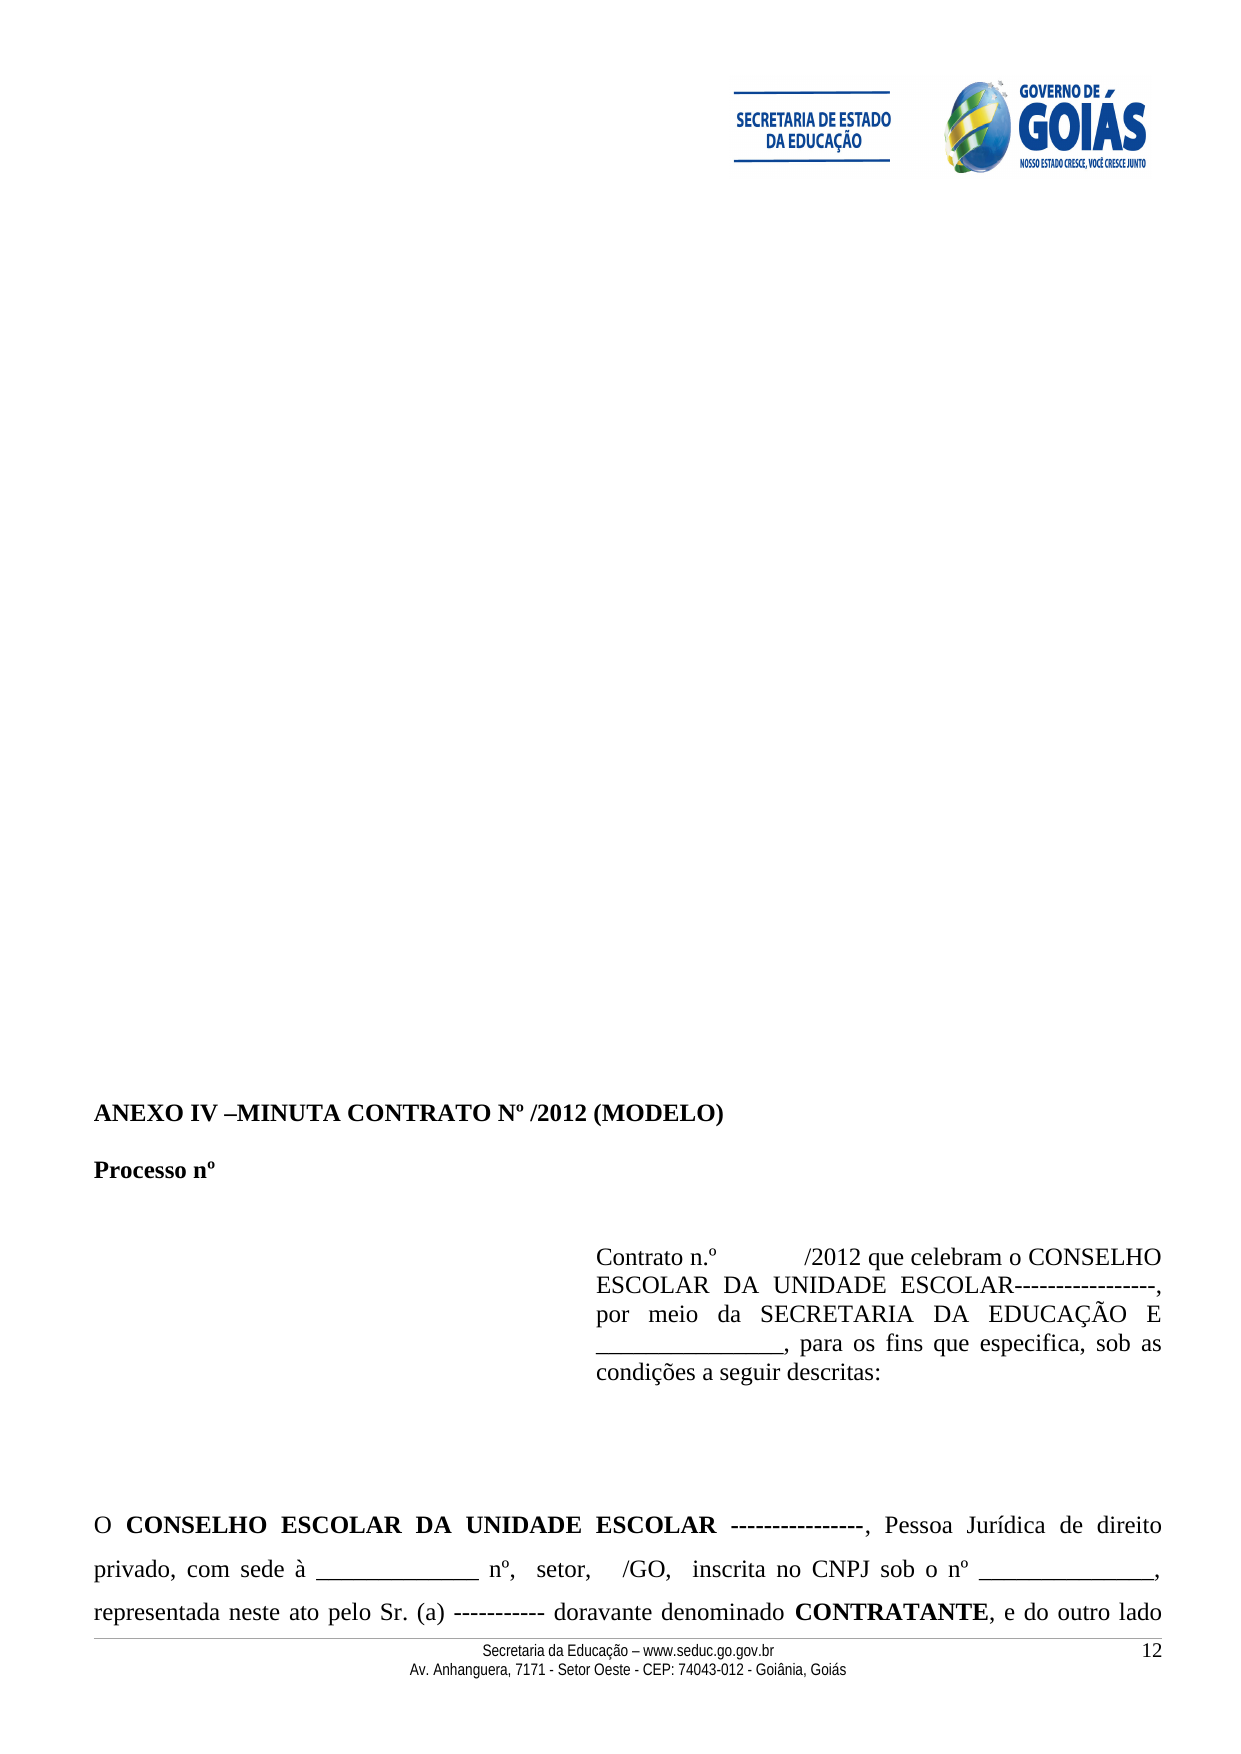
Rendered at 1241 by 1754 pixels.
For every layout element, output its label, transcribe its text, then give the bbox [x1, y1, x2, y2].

picture [728, 75, 1153, 179]
text ANEXO IV –MINUTA CONTRATO Nº /2012 (MODELO) [94, 1098, 1162, 1127]
text Contrato n.º /2012 que celebram o CONSELHO ESCOLAR DA UNIDADE ESCOLAR-----------------, por meio da SECRETARIA DA EDUCAÇÃO E _______________, para os fins que especifica, sob as condições a seguir descritas: [596, 1242, 1162, 1386]
text Processo nº [94, 1156, 1162, 1184]
